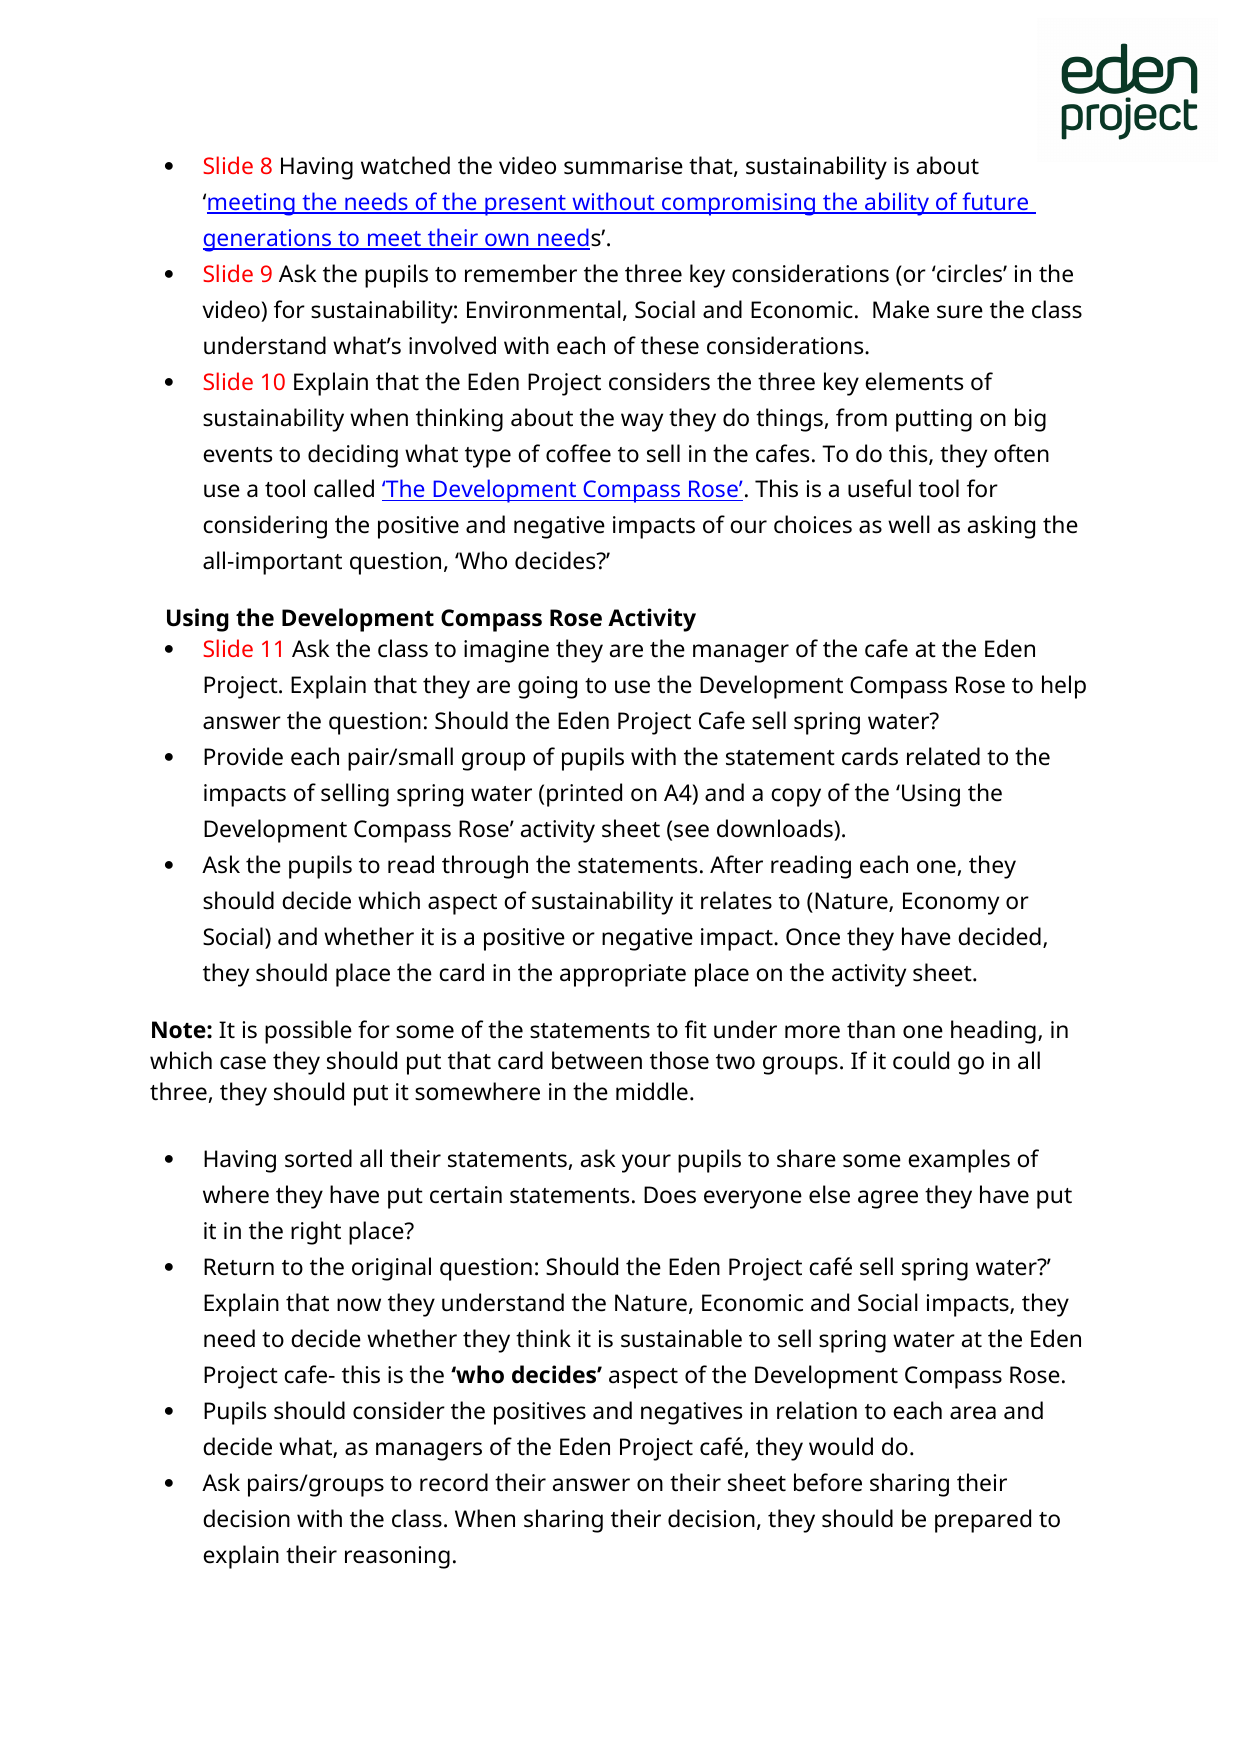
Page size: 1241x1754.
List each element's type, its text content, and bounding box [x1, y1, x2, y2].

text Using the Development Compass Rose Activity [165, 602, 1090, 633]
list Slide 10 Explain that the Eden Project considers the three key elements of sustainability when thinking about the way they do things, from putting on big events to deciding what type of coffee to sell in the cafes. To do this, they often use a tool called ‘The Development Compass Rose’. This is a useful tool for considering the positive and negative impacts of our choices as well as asking the all-important question, ‘Who decides?’ [165, 366, 1090, 577]
list Provide each pair/small group of pupils with the statement cards related to the impacts of selling spring water (printed on A4) and a copy of the ‘Using the Development Compass Rose’ activity sheet (see downloads). [165, 741, 1090, 844]
list Slide 9 Ask the pupils to remember the three key considerations (or ‘circles’ in the video) for sustainability: Environmental, Social and Economic. Make sure the class understand what’s involved with each of these considerations. [165, 258, 1090, 361]
list Ask pairs/groups to record their answer on their sheet before sharing their decision with the class. When sharing their decision, they should be prepared to explain their reasoning. [165, 1467, 1090, 1570]
list Slide 11 Ask the class to imagine they are the manager of the cafe at the Eden Project. Explain that they are going to use the Development Compass Rose to help answer the question: Should the Eden Project Cafe sell spring water? [165, 633, 1090, 736]
list Slide 8 Having watched the video summarise that, sustainability is about ‘meeting the needs of the present without compromising the ability of future generations to meet their own needs’. [165, 150, 1090, 253]
list Pupils should consider the positives and negatives in relation to each area and decide what, as managers of the Eden Project café, they would do. [165, 1395, 1090, 1462]
list Return to the original question: Should the Eden Project café sell spring water?’ Explain that now they understand the Nature, Economic and Social impacts, they need to decide whether they think it is sustainable to sell spring water at the Eden Project cafe- this is the ‘who decides’ aspect of the Development Compass Rose. [165, 1251, 1090, 1390]
text Note: It is possible for some of the statements to fit under more than one heading, in which case they should put that card between those two groups. If it could go in all three, they should put it somewhere in the middle. [150, 1013, 1090, 1107]
list Ask the pupils to read through the statements. After reading each one, they should decide which aspect of sustainability it relates to (Nature, Economy or Social) and whether it is a positive or negative impact. Once they have decided, they should place the card in the appropriate place on the activity sheet. [165, 849, 1090, 988]
list Having sorted all their statements, ask your pupils to share some examples of where they have put certain statements. Does everyone else agree they have put it in the right place? [165, 1143, 1090, 1246]
picture [1036, 18, 1218, 162]
